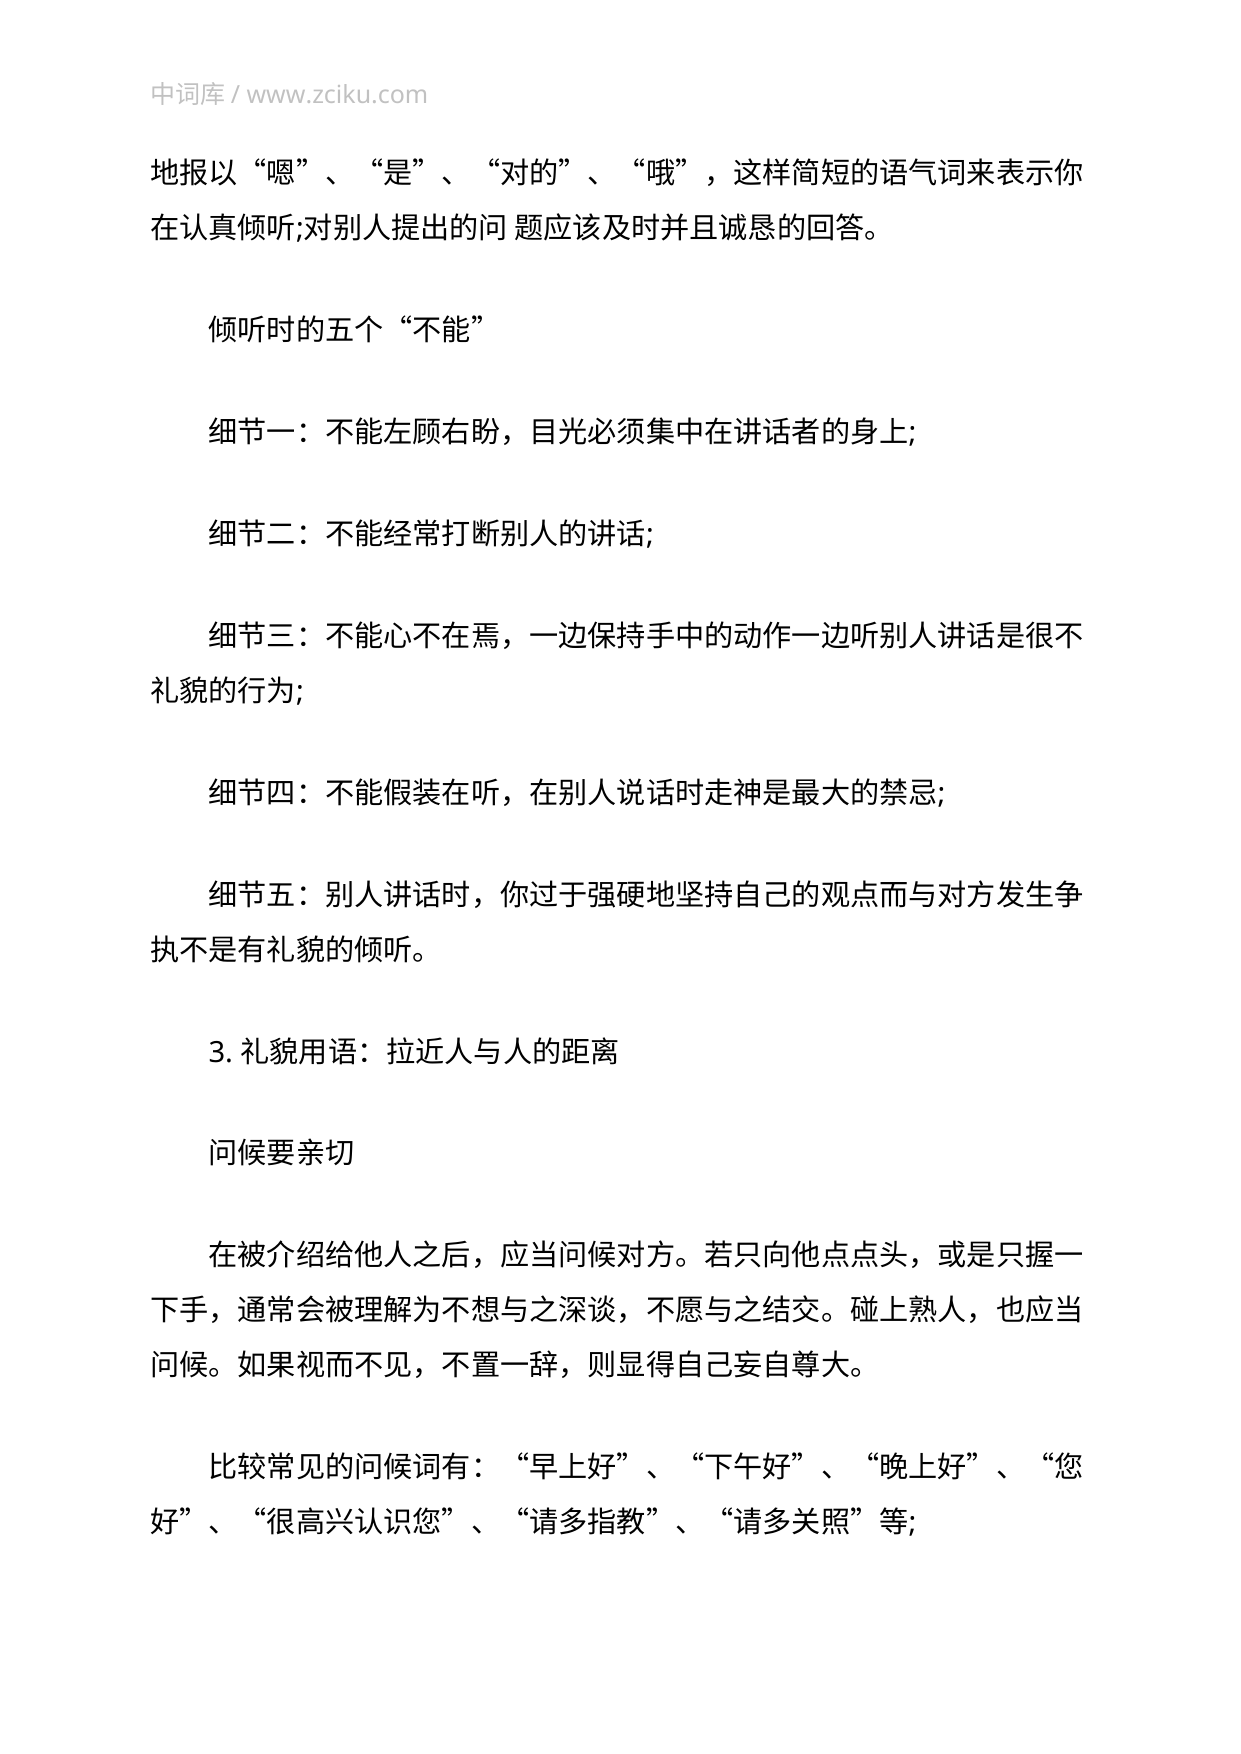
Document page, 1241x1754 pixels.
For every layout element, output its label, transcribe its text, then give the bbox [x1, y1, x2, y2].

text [150, 150, 1090, 247]
text 细节三：不能心不在焉，一边保持手中的动作一边听别人讲话是很不礼貌的行为; [150, 613, 1090, 710]
text 比较常见的问候词有：“早上好”、“下午好”、“晚上好”、“您好”、“很高兴认识您”、“请多指教”、“请多关照”等; [150, 1443, 1090, 1541]
text 细节一：不能左顾右盼，目光必须集中在讲话者的身上; [150, 409, 1090, 451]
text 细节四：不能假装在听，在别人说话时走神是最大的禁忌; [150, 769, 1090, 812]
text 在被介绍给他人之后，应当问候对方。若只向他点点头，或是只握一下手，通常会被理解为不想与之深谈，不愿与之结交。碰上熟人，也应当问候。如果视而不见，不置一辞，则显得自己妄自尊大。 [150, 1232, 1090, 1384]
text 问候要亲切 [150, 1130, 1090, 1172]
text 细节五：别人讲话时，你过于强硬地坚持自己的观点而与对方发生争执不是有礼貌的倾听。 [150, 871, 1090, 969]
text 倾听时的五个“不能” [150, 307, 1090, 349]
text 细节二：不能经常打断别人的讲话; [150, 511, 1090, 553]
text 3. 礼貌用语：拉近人与人的距离 [150, 1028, 1090, 1071]
